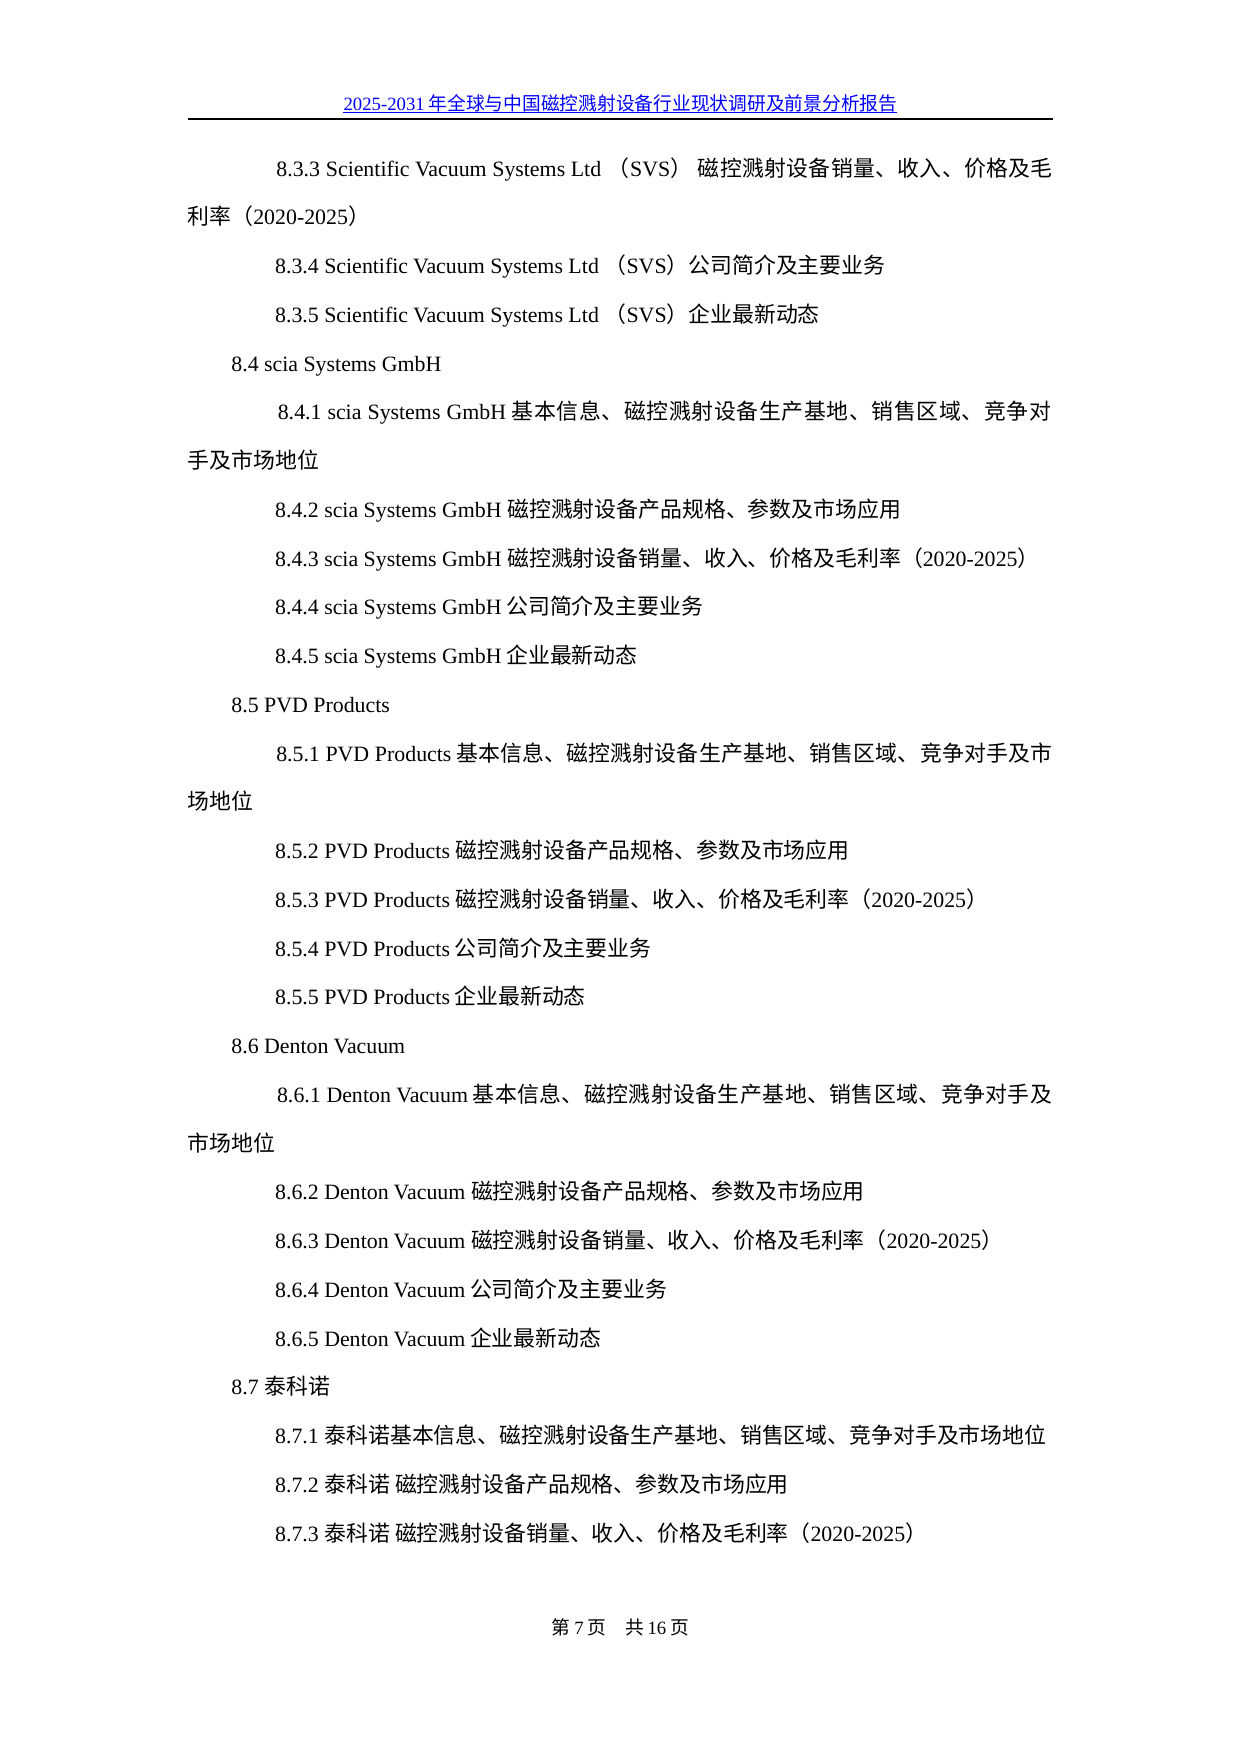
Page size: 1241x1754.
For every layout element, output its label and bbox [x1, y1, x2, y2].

text [187, 150, 1053, 1548]
